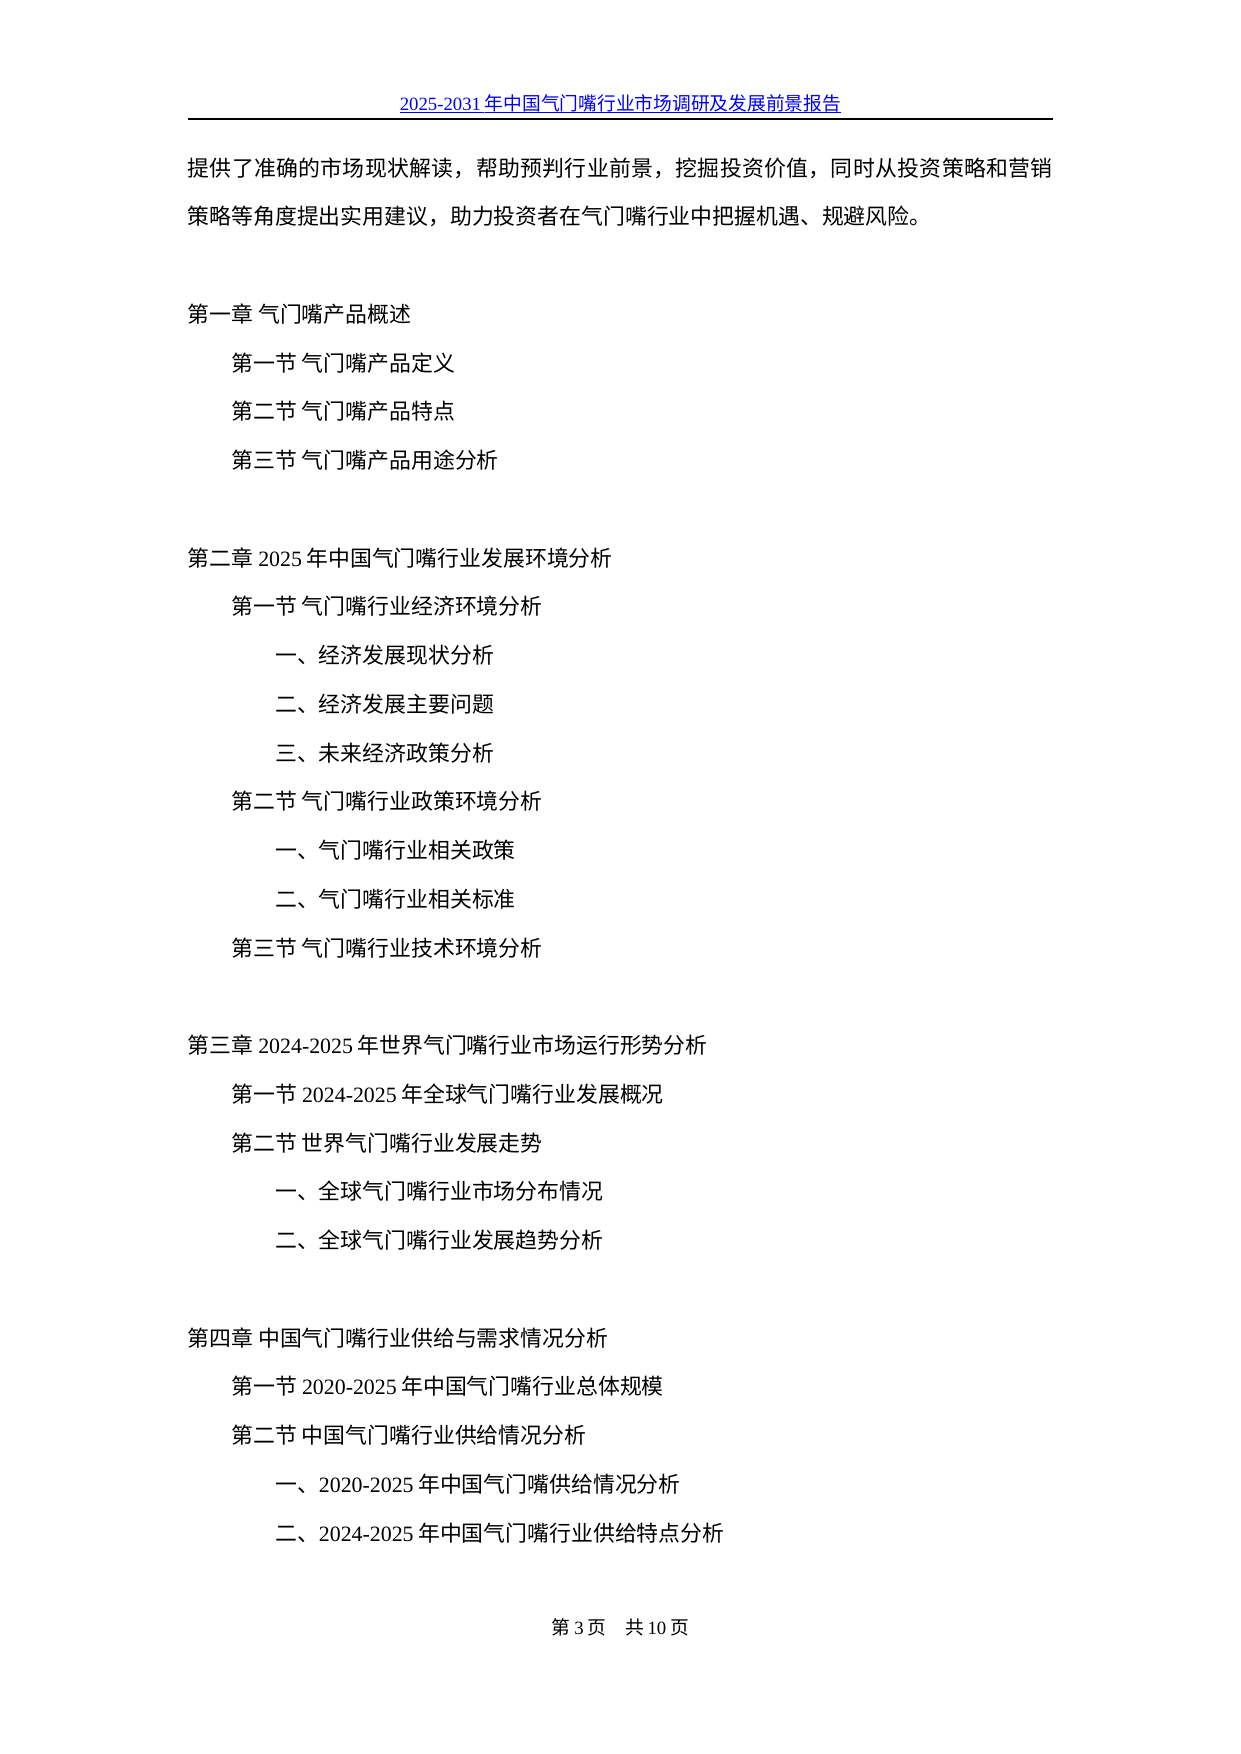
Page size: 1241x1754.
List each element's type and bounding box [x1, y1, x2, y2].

text [187, 150, 1053, 1548]
